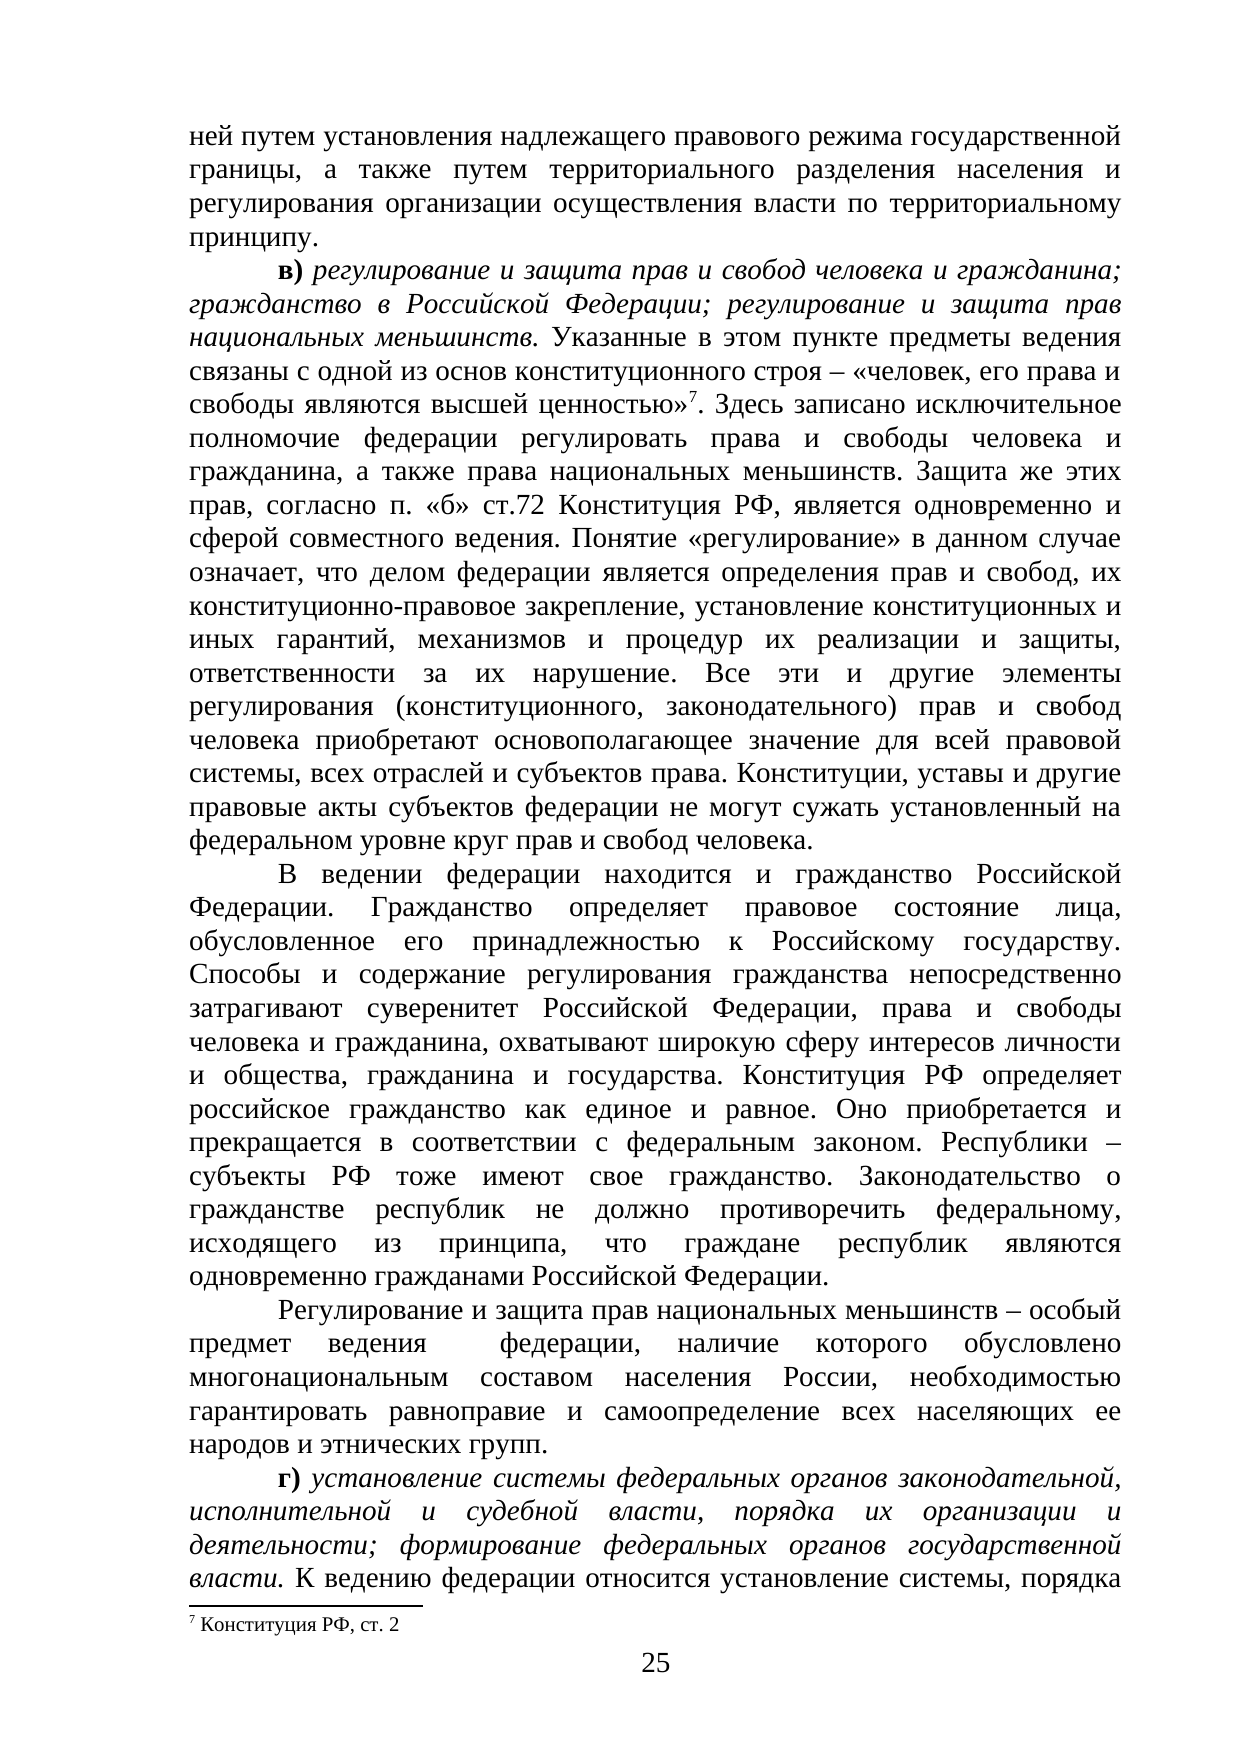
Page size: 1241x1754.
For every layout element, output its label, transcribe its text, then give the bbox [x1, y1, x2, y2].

text В ведении федерации находится и гражданство Российской Федерации. Гражданство определяет правовое состояние лица, обусловленное его принадлежностью к Российскому государству. Способы и содержание регулирования гражданства непосредственно затрагивают суверенитет Российской Федерации, права и свободы человека и гражданина, охватывают широкую сферу интересов личности и общества, гражданина и государства. Конституция РФ определяет российское гражданство как единое и равное. Оно приобретается и прекращается в соответствии с федеральным законом. Республики – субъекты РФ тоже имеют свое гражданство. Законодательство о гражданстве республик не должно противоречить федеральному, исходящего из принципа, что граждане республик являются одновременно гражданами Российской Федерации. [189, 856, 1122, 1292]
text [189, 118, 1122, 252]
text Регулирование и защита прав национальных меньшинств – особый предмет ведения федерации, наличие которого обусловлено многонациональным составом населения России, необходимостью гарантировать равноправие и самоопределение всех населяющих ее народов и этнических групп. [189, 1292, 1122, 1460]
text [189, 1460, 1122, 1594]
text в) регулирование и защита прав и свобод человека и гражданина; гражданство в Российской Федерации; регулирование и защита прав национальных меньшинств. Указанные в этом пункте предметы ведения связаны с одной из основ конституционного строя – «человек, его права и свободы являются высшей ценностью». Здесь записано исключительное полномочие федерации регулировать права и свободы человека и гражданина, а также права национальных меньшинств. Защита же этих прав, согласно п. «б» ст.72 Конституция РФ, является одновременно и сферой совместного ведения. Понятие «регулирование» в данном случае означает, что делом федерации является определения прав и свобод, их конституционно-правовое закрепление, установление конституционных и иных гарантий, механизмов и процедур их реализации и защиты, ответственности за их нарушение. Все эти и другие элементы регулирования (конституционного, законодательного) прав и свобод человека приобретают основополагающее значение для всей правовой системы, всех отраслей и субъектов права. Конституции, уставы и другие правовые акты субъектов федерации не могут сужать установленный на федеральном уровне круг прав и свобод человека. [189, 252, 1122, 856]
